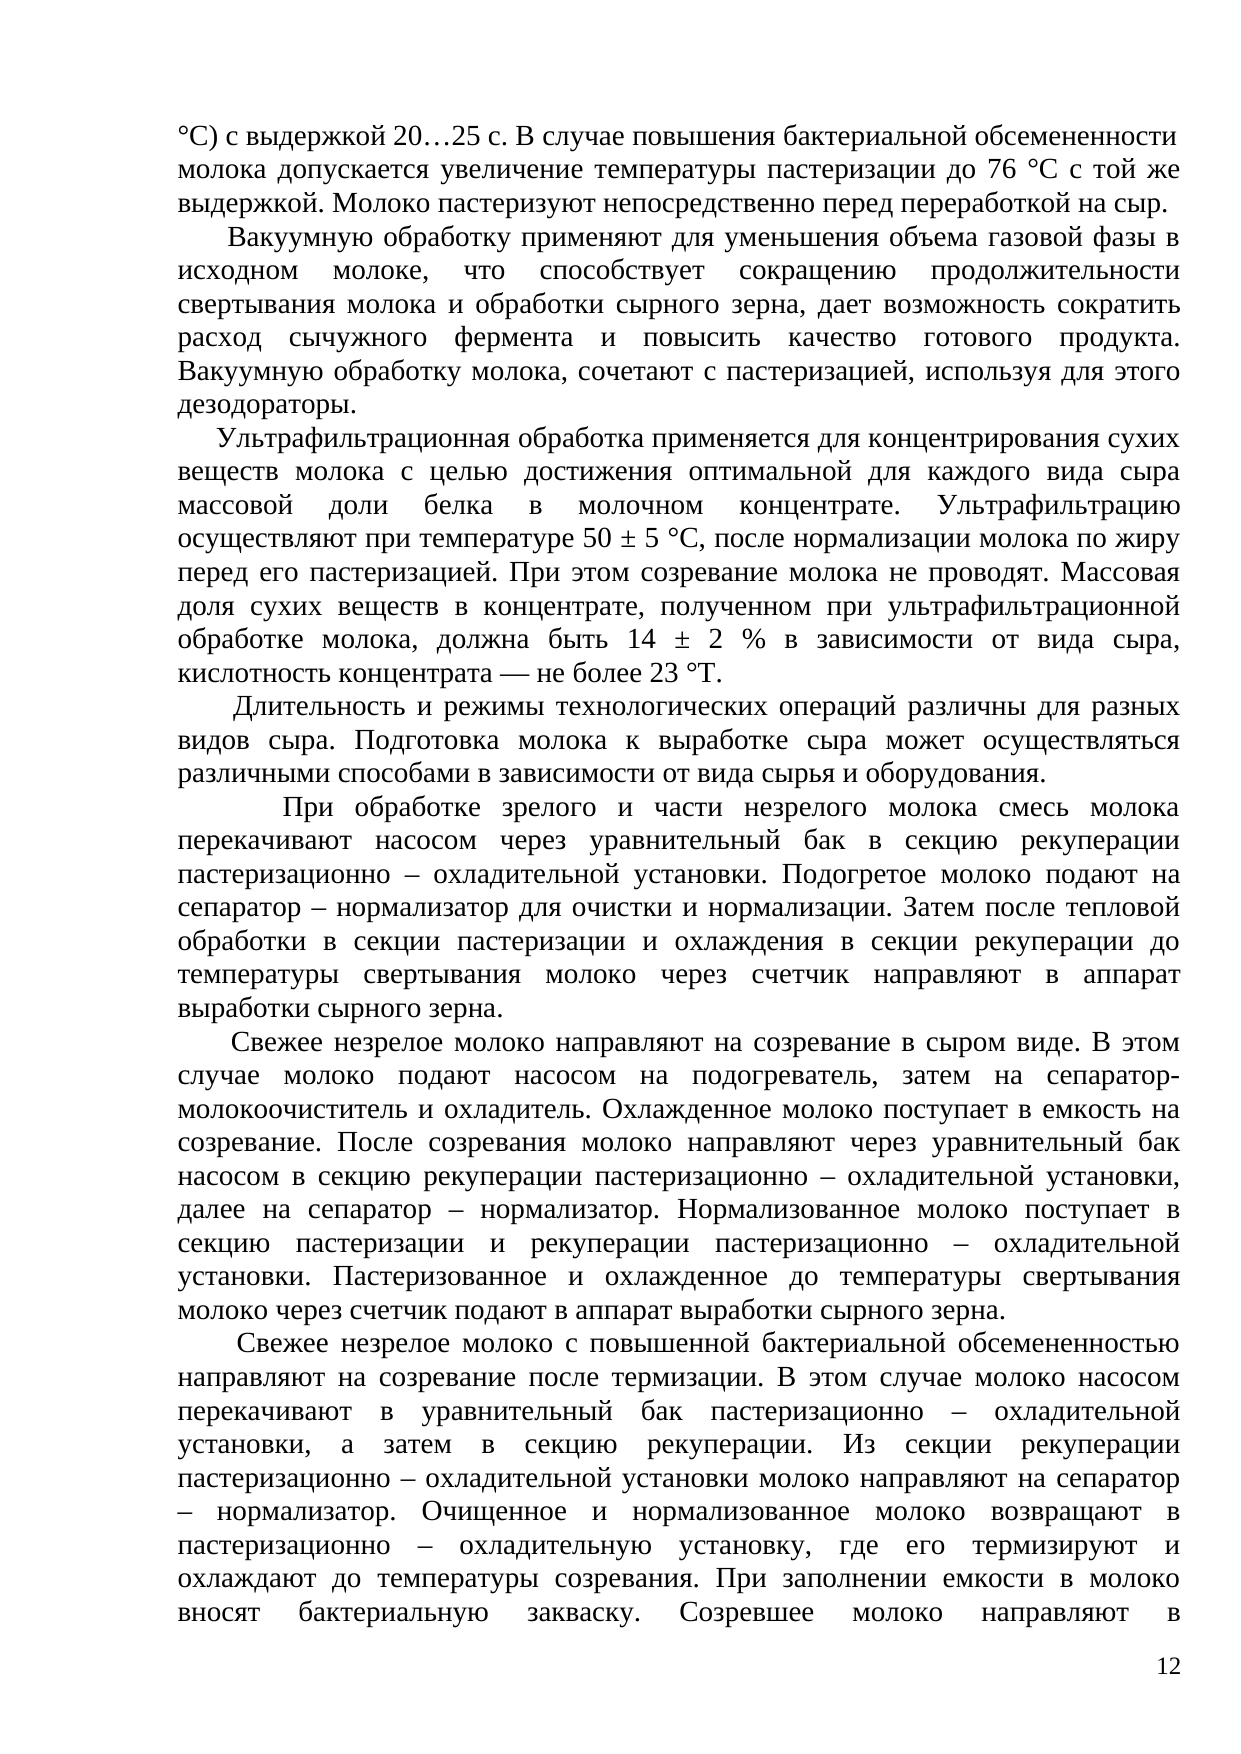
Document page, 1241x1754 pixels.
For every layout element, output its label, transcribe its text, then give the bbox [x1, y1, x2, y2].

text Свежее незрелое молоко направляют на созревание в сыром виде. В этом случае молоко подают насосом на подогреватель, затем на сепаратор-молокоочиститель и охладитель. Охлажденное молоко поступает в емкость на созревание. После созревания молоко направляют через уравнительный бак насосом в секцию рекуперации пастеризационно – охладительной установки, далее на сепаратор – нормализатор. Нормализованное молоко поступает в секцию пастеризации и рекуперации пастеризационно – охладительной установки. Пастеризованное и охлажденное до температуры свертывания молоко через счетчик подают в аппарат выработки сырного зерна. [177, 1024, 1181, 1326]
text °С) с выдержкой 20…25 с. В случае повышения бактериальной обсемененности [177, 118, 1181, 152]
text Длительность и режимы технологических операций различны для разных видов сыра. Подготовка молока к выработке сыра может осуществляться различными способами в зависимости от вида сырья и оборудования. [177, 688, 1181, 789]
text Ультрафильтрационная обработка применяется для концентрирования сухих веществ молока с целью достижения оптимальной для каждого вида сыра массовой доли белка в молочном концентрате. Ультрафильтрацию осуществляют при температуре 50 ± 5 °С, после нормализации молока по жиру перед его пастеризацией. При этом созревание молока не проводят. Массовая доля сухих веществ в концентрате, полученном при ультрафильтрационной обработке молока, должна быть 14 ± 2 % в зависимости от вида сыра, кислотность концентрата — не более 23 °Т. [177, 420, 1181, 688]
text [177, 1326, 1181, 1627]
text молока допускается увеличение температуры пастеризации до 76 °С с той же выдержкой. Молоко пастеризуют непосредственно перед переработкой на сыр. [177, 152, 1181, 219]
text При обработке зрелого и части незрелого молока смесь молока перекачивают насосом через уравнительный бак в секцию рекуперации пастеризационно – охладительной установки. Подогретое молоко подают на сепаратор – нормализатор для очистки и нормализации. Затем после тепловой обработки в секции пастеризации и охлаждения в секции рекуперации до температуры свертывания молоко через счетчик направляют в аппарат выработки сырного зерна. [177, 789, 1181, 1024]
text Вакуумную обработку применяют для уменьшения объема газовой фазы в исходном молоке, что способствует сокращению продолжительности свертывания молока и обработки сырного зерна, дает возможность сократить расход сычужного фермента и повысить качество готового продукта. Вакуумную обработку молока, сочетают с пастеризацией, используя для этого дезодораторы. [177, 219, 1181, 420]
